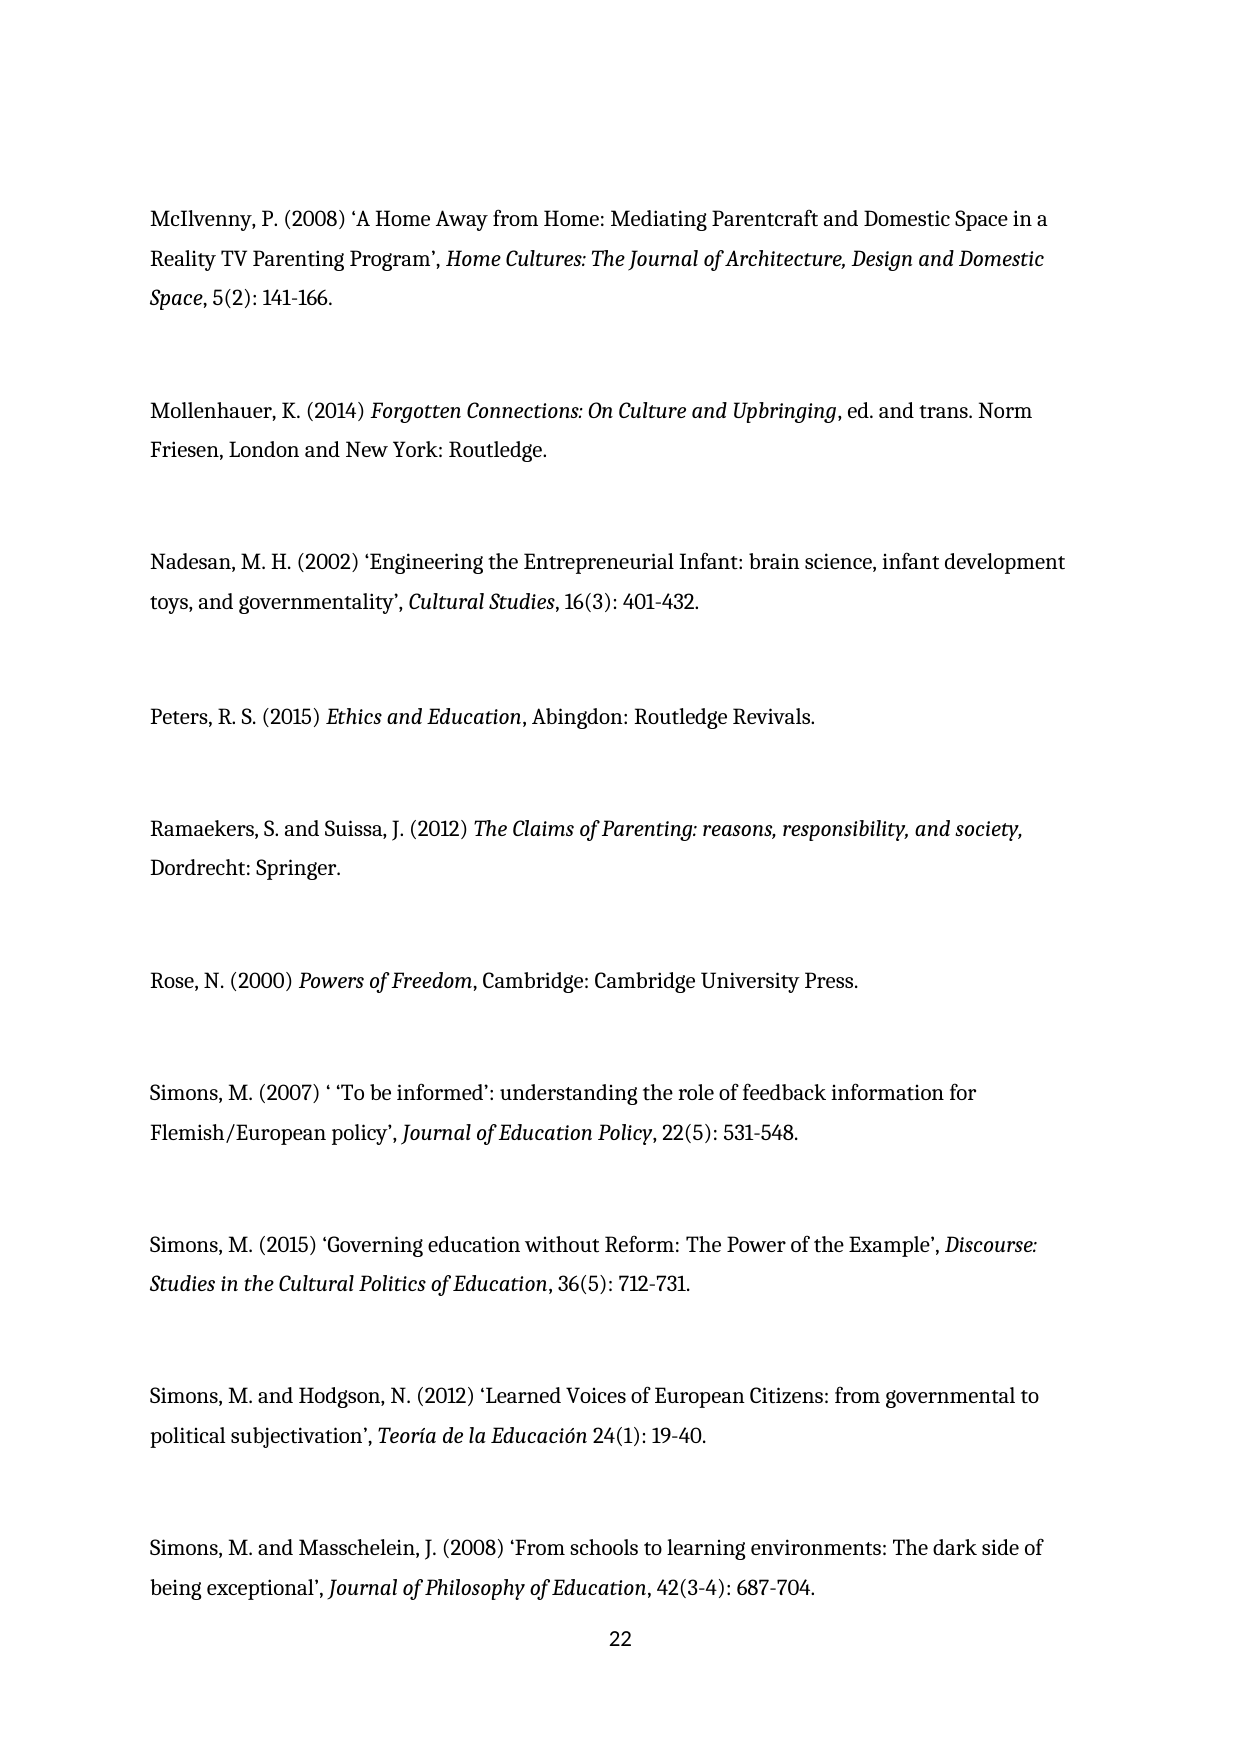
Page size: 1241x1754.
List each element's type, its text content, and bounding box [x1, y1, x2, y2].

text Rose, N. (2000) Powers of Freedom, Cambridge: Cambridge University Press. [150, 967, 1090, 994]
text Simons, M. and Hodgson, N. (2012) ‘Learned Voices of European Citizens: from governmental to political subjectivation’, Teoría de la Educación 24(1): 19-40. [150, 1383, 1090, 1449]
text Simons, M. and Masschelein, J. (2008) ‘From schools to learning environments: The dark side of being exceptional’, Journal of Philosophy of Education, 42(3-4): 687-704. [150, 1535, 1090, 1601]
text Simons, M. (2007) ‘ ‘To be informed’: understanding the role of feedback information for Flemish/European policy’, Journal of Education Policy, 22(5): 531-548. [150, 1080, 1090, 1146]
text Mollenhauer, K. (2014) Forgotten Connections: On Culture and Upbringing, ed. and trans. Norm Friesen, London and New York: Routledge. [150, 397, 1090, 463]
text Peters, R. S. (2015) Ethics and Education, Abingdon: Routledge Revivals. [150, 703, 1090, 730]
text Nadesan, M. H. (2002) ‘Engineering the Entrepreneurial Infant: brain science, infant development toys, and governmentality’, Cultural Studies, 16(3): 401-432. [150, 549, 1090, 615]
text Simons, M. (2015) ‘Governing education without Reform: The Power of the Example’, Discourse: Studies in the Cultural Politics of Education, 36(5): 712-731. [150, 1232, 1090, 1297]
text McIlvenny, P. (2008) ‘A Home Away from Home: Mediating Parentcraft and Domestic Space in a Reality TV Parenting Program’, Home Cultures: The Journal of Architecture, Design and Domestic Space, 5(2): 141-166. [150, 206, 1090, 311]
text Ramaekers, S. and Suissa, J. (2012) The Claims of Parenting: reasons, responsibility, and society, Dordrecht: Springer. [150, 816, 1090, 882]
